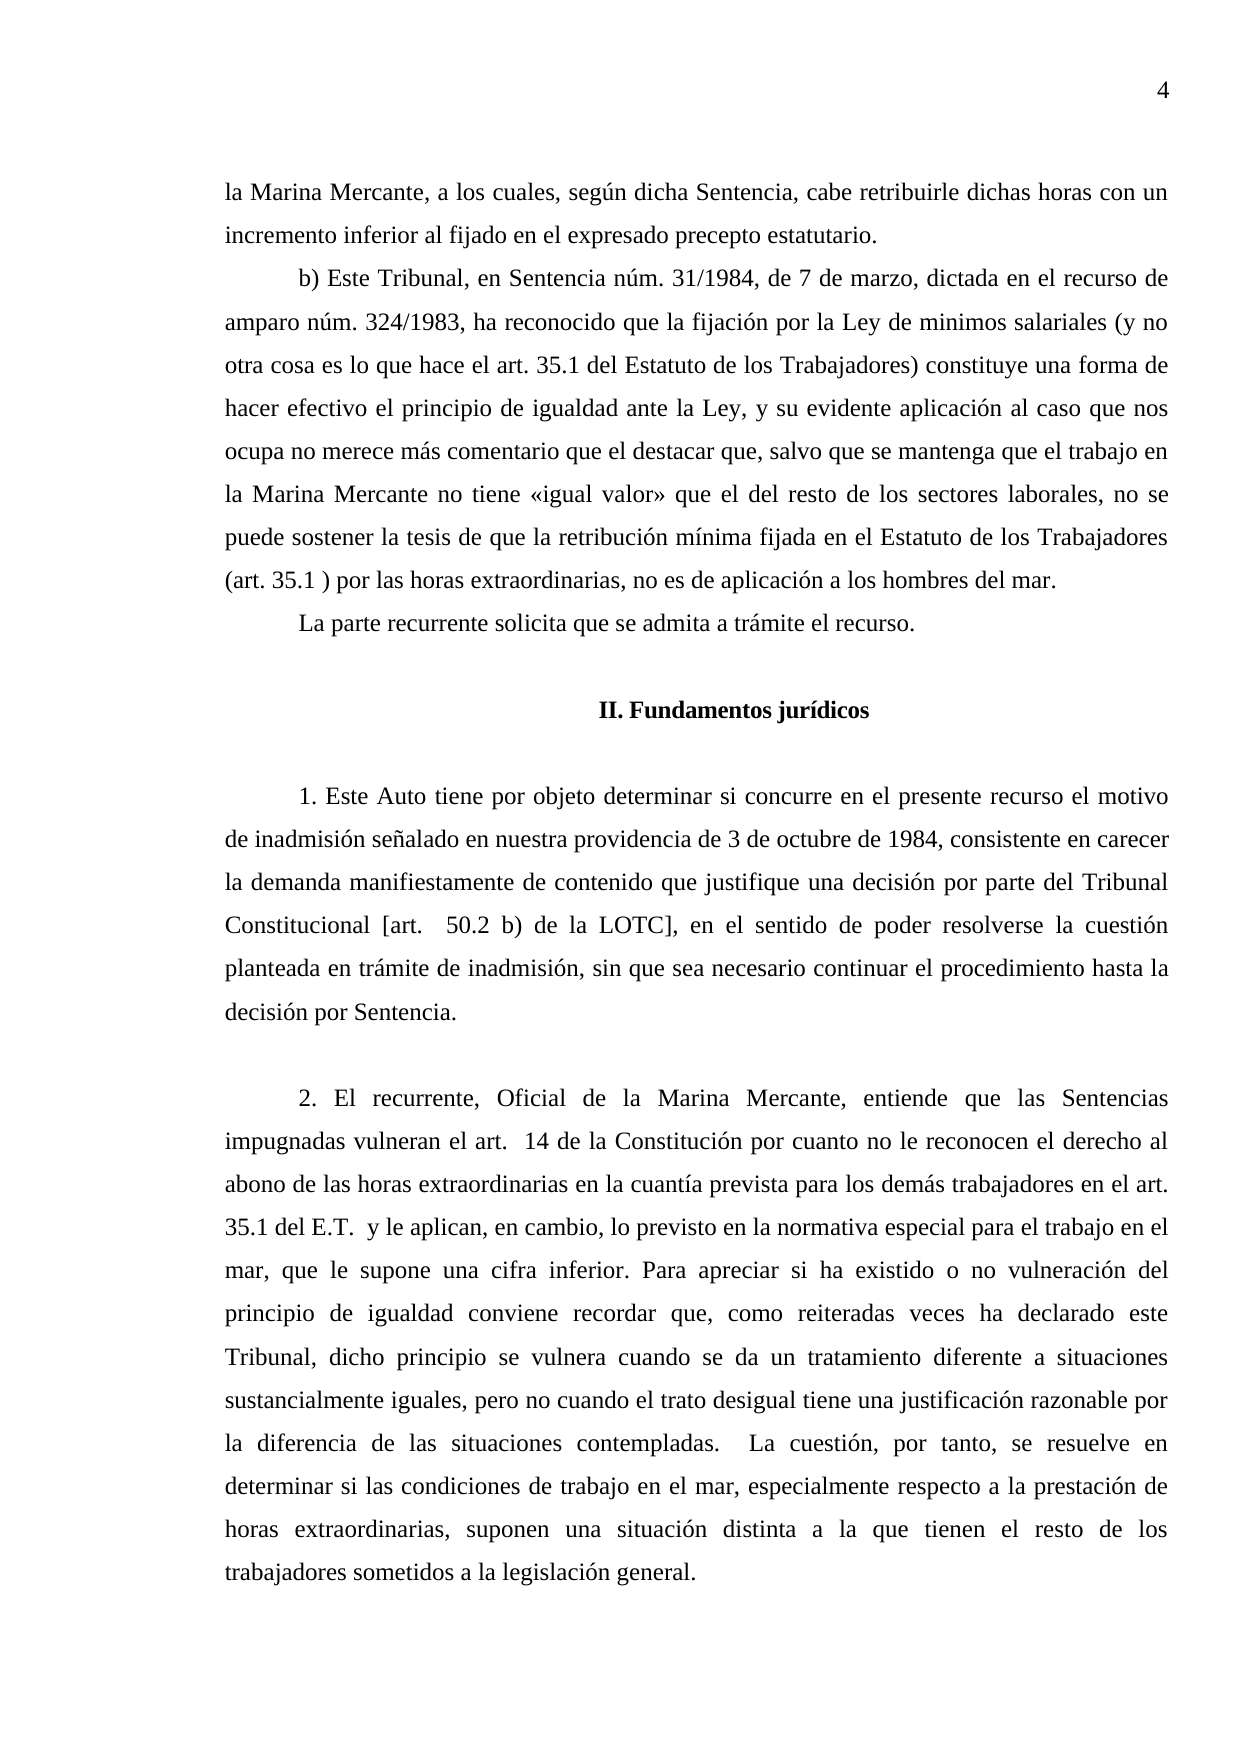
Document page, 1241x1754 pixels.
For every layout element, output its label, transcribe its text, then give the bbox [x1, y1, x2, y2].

text 2. El recurrente, Oficial de la Marina Mercante, entiende que las Sentencias impugnadas vulneran el art. 14 de la Constitución por cuanto no le reconocen el derecho al abono de las horas extraordinarias en la cuantía prevista para los demás trabajadores en el art. 35.1 del E.T. y le aplican, en cambio, lo previsto en la normativa especial para el trabajo en el mar, que le supone una cifra inferior. Para apreciar si ha existido o no vulneración del principio de igualdad conviene recordar que, como reiteradas veces ha declarado este Tribunal, dicho principio se vulnera cuando se da un tratamiento diferente a situaciones sustancialmente iguales, pero no cuando el trato desigual tiene una justificación razonable por la diferencia de las situaciones contempladas. La cuestión, por tanto, se resuelve en determinar si las condiciones de trabajo en el mar, especialmente respecto a la prestación de horas extraordinarias, suponen una situación distinta a la que tienen el resto de los trabajadores sometidos a la legislación general. [224, 1083, 1169, 1586]
subtitle II. Fundamentos jurídicos [224, 695, 1169, 723]
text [224, 177, 1169, 249]
text 1. Este Auto tiene por objeto determinar si concurre en el presente recurso el motivo de inadmisión señalado en nuestra providencia de 3 de octubre de 1984, consistente en carecer la demanda manifiestamente de contenido que justifique una decisión por parte del Tribunal Constitucional [art. 50.2 b) de la LOTC], en el sentido de poder resolverse la cuestión planteada en trámite de inadmisión, sin que sea necesario continuar el procedimiento hasta la decisión por Sentencia. [224, 781, 1169, 1025]
text La parte recurrente solicita que se admita a trámite el recurso. [224, 608, 1169, 637]
text b) Este Tribunal, en Sentencia núm. 31/1984, de 7 de marzo, dictada en el recurso de amparo núm. 324/1983, ha reconocido que la fijación por la Ley de minimos salariales (y no otra cosa es lo que hace el art. 35.1 del Estatuto de los Trabajadores) constituye una forma de hacer efectivo el principio de igualdad ante la Ley, y su evidente aplicación al caso que nos ocupa no merece más comentario que el destacar que, salvo que se mantenga que el trabajo en la Marina Mercante no tiene «igual valor» que el del resto de los sectores laborales, no se puede sostener la tesis de que la retribución mínima fijada en el Estatuto de los Trabajadores (art. 35.1 ) por las horas extraordinarias, no es de aplicación a los hombres del mar. [224, 263, 1169, 594]
